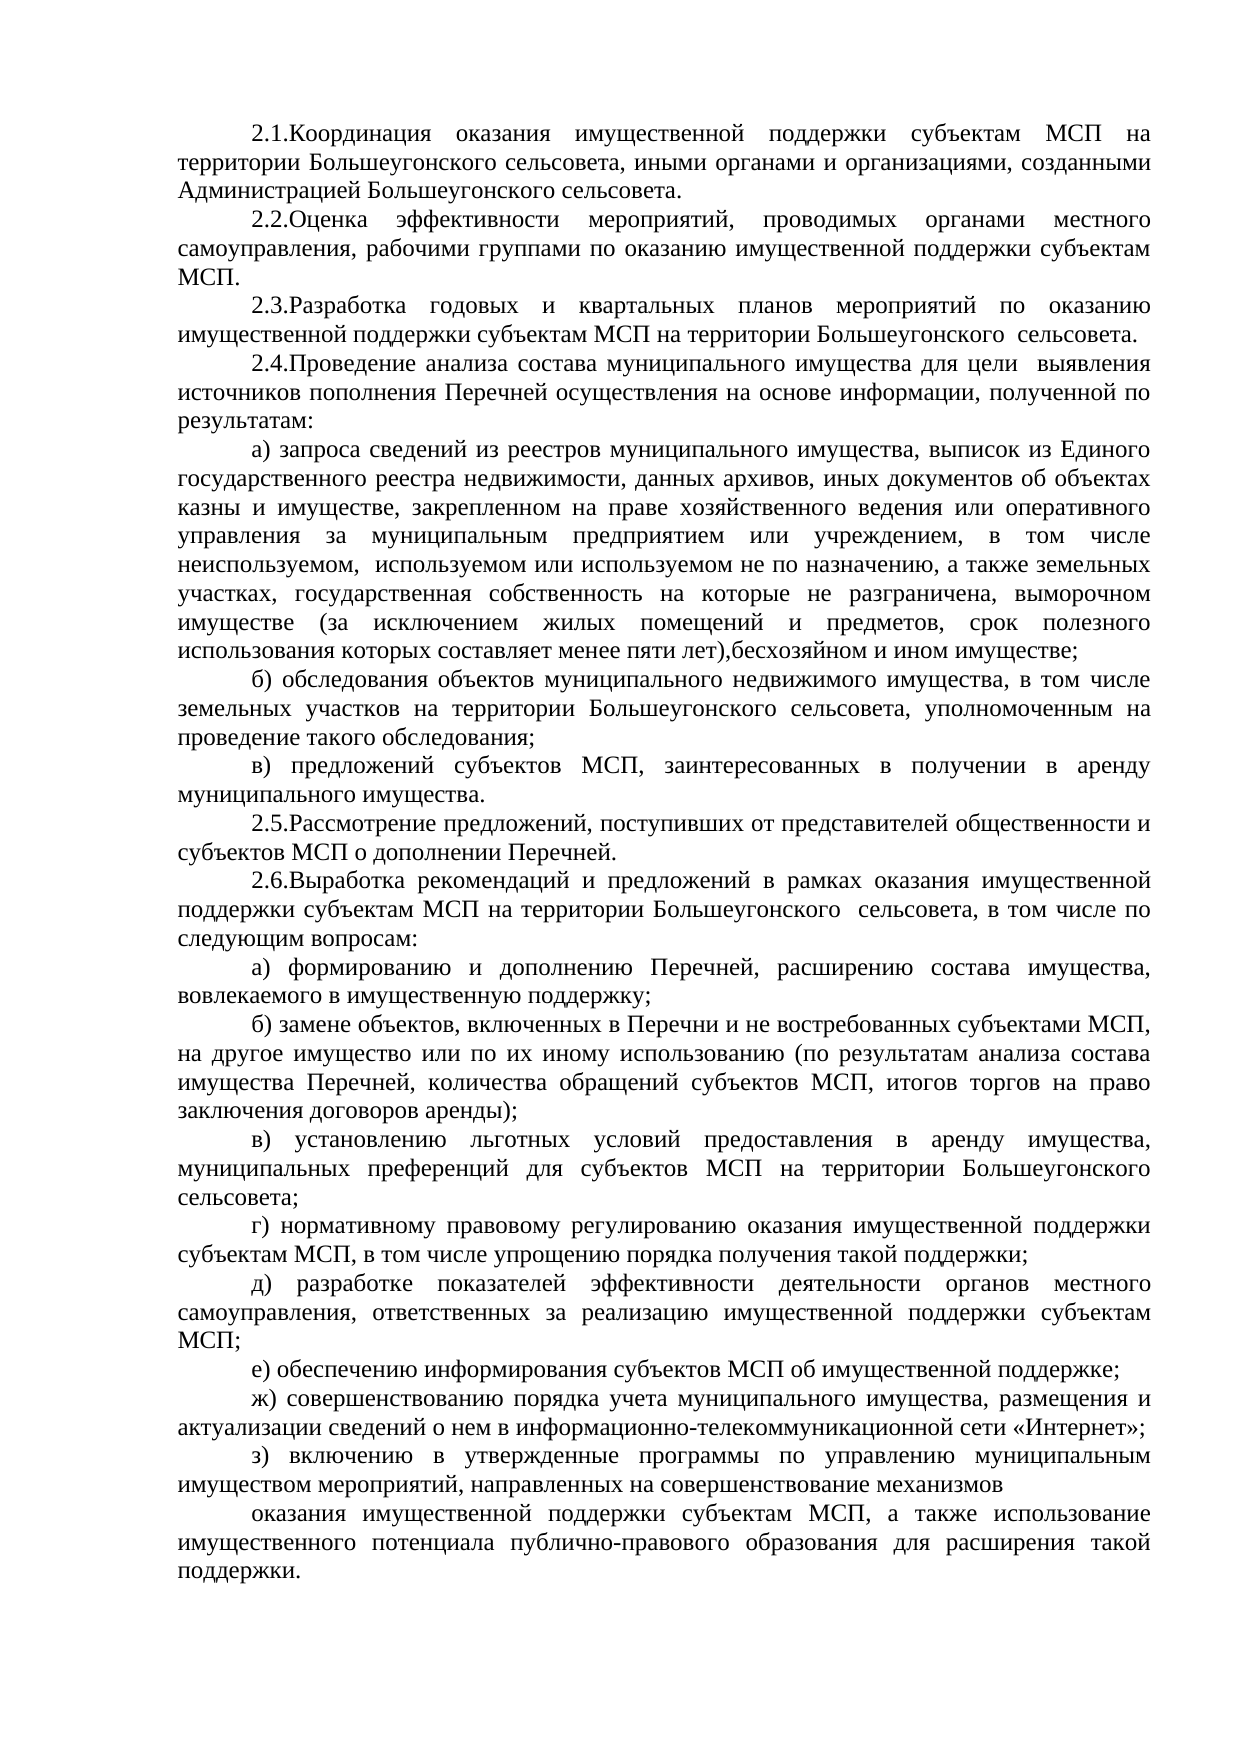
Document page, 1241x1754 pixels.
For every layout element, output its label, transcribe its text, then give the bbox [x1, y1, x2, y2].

text 2.3.Разработка годовых и квартальных планов мероприятий по оказанию имущественной поддержки субъектам МСП на территории Большеугонского сельсовета. [177, 291, 1152, 348]
text д) разработке показателей эффективности деятельности органов местного самоуправления, ответственных за реализацию имущественной поддержки субъектам МСП; [177, 1268, 1152, 1354]
text в) установлению льготных условий предоставления в аренду имущества, муниципальных преференций для субъектов МСП на территории Большеугонского сельсовета; [177, 1124, 1152, 1211]
text 2.6.Выработка рекомендаций и предложений в рамках оказания имущественной поддержки субъектам МСП на территории Большеугонского сельсовета, в том числе по следующим вопросам: [177, 866, 1152, 952]
text б) обследования объектов муниципального недвижимого имущества, в том числе земельных участков на территории Большеугонского сельсовета, уполномоченным на проведение такого обследования; [177, 664, 1152, 751]
text оказания имущественной поддержки субъектам МСП, а также использование имущественного потенциала публично-правового образования для расширения такой поддержки. [177, 1498, 1152, 1584]
text а) запроса сведений из реестров муниципального имущества, выписок из Единого государственного реестра недвижимости, данных архивов, иных документов об объектах казны и имуществе, закрепленном на праве хозяйственного ведения или оперативного управления за муниципальным предприятием или учреждением, в том числе неиспользуемом, используемом или используемом не по назначению, а также земельных участках, государственная собственность на которые не разграничена, выморочном имуществе (за исключением жилых помещений и предметов, срок полезного использования которых составляет менее пяти лет),бесхозяйном и ином имуществе; [177, 434, 1152, 664]
text а) формированию и дополнению Перечней, расширению состава имущества, вовлекаемого в имущественную поддержку; [177, 952, 1152, 1009]
text 2.4.Проведение анализа состава муниципального имущества для цели выявления источников пополнения Перечней осуществления на основе информации, полученной по результатам: [177, 348, 1152, 434]
text 2.1.Координация оказания имущественной поддержки субъектам МСП на территории Большеугонского сельсовета, иными органами и организациями, созданными Администрацией Большеугонского сельсовета. [177, 118, 1152, 204]
text ж) совершенствованию порядка учета муниципального имущества, размещения и актуализации сведений о нем в информационно-телекоммуникационной сети «Интернет»; [177, 1383, 1152, 1441]
text з) включению в утвержденные программы по управлению муниципальным имуществом мероприятий, направленных на совершенствование механизмов [177, 1441, 1152, 1498]
text е) обеспечению информирования субъектов МСП об имущественной поддержке; [177, 1354, 1152, 1383]
text г) нормативному правовому регулированию оказания имущественной поддержки субъектам МСП, в том числе упрощению порядка получения такой поддержки; [177, 1211, 1152, 1268]
text в) предложений субъектов МСП, заинтересованных в получении в аренду муниципального имущества. [177, 751, 1152, 808]
text 2.5.Рассмотрение предложений, поступивших от представителей общественности и субъектов МСП о дополнении Перечней. [177, 808, 1152, 866]
text б) замене объектов, включенных в Перечни и не востребованных субъектами МСП, на другое имущество или по их иному использованию (по результатам анализа состава имущества Перечней, количества обращений субъектов МСП, итогов торгов на право заключения договоров аренды); [177, 1009, 1152, 1124]
text 2.2.Оценка эффективности мероприятий, проводимых органами местного самоуправления, рабочими группами по оказанию имущественной поддержки субъектам МСП. [177, 204, 1152, 291]
